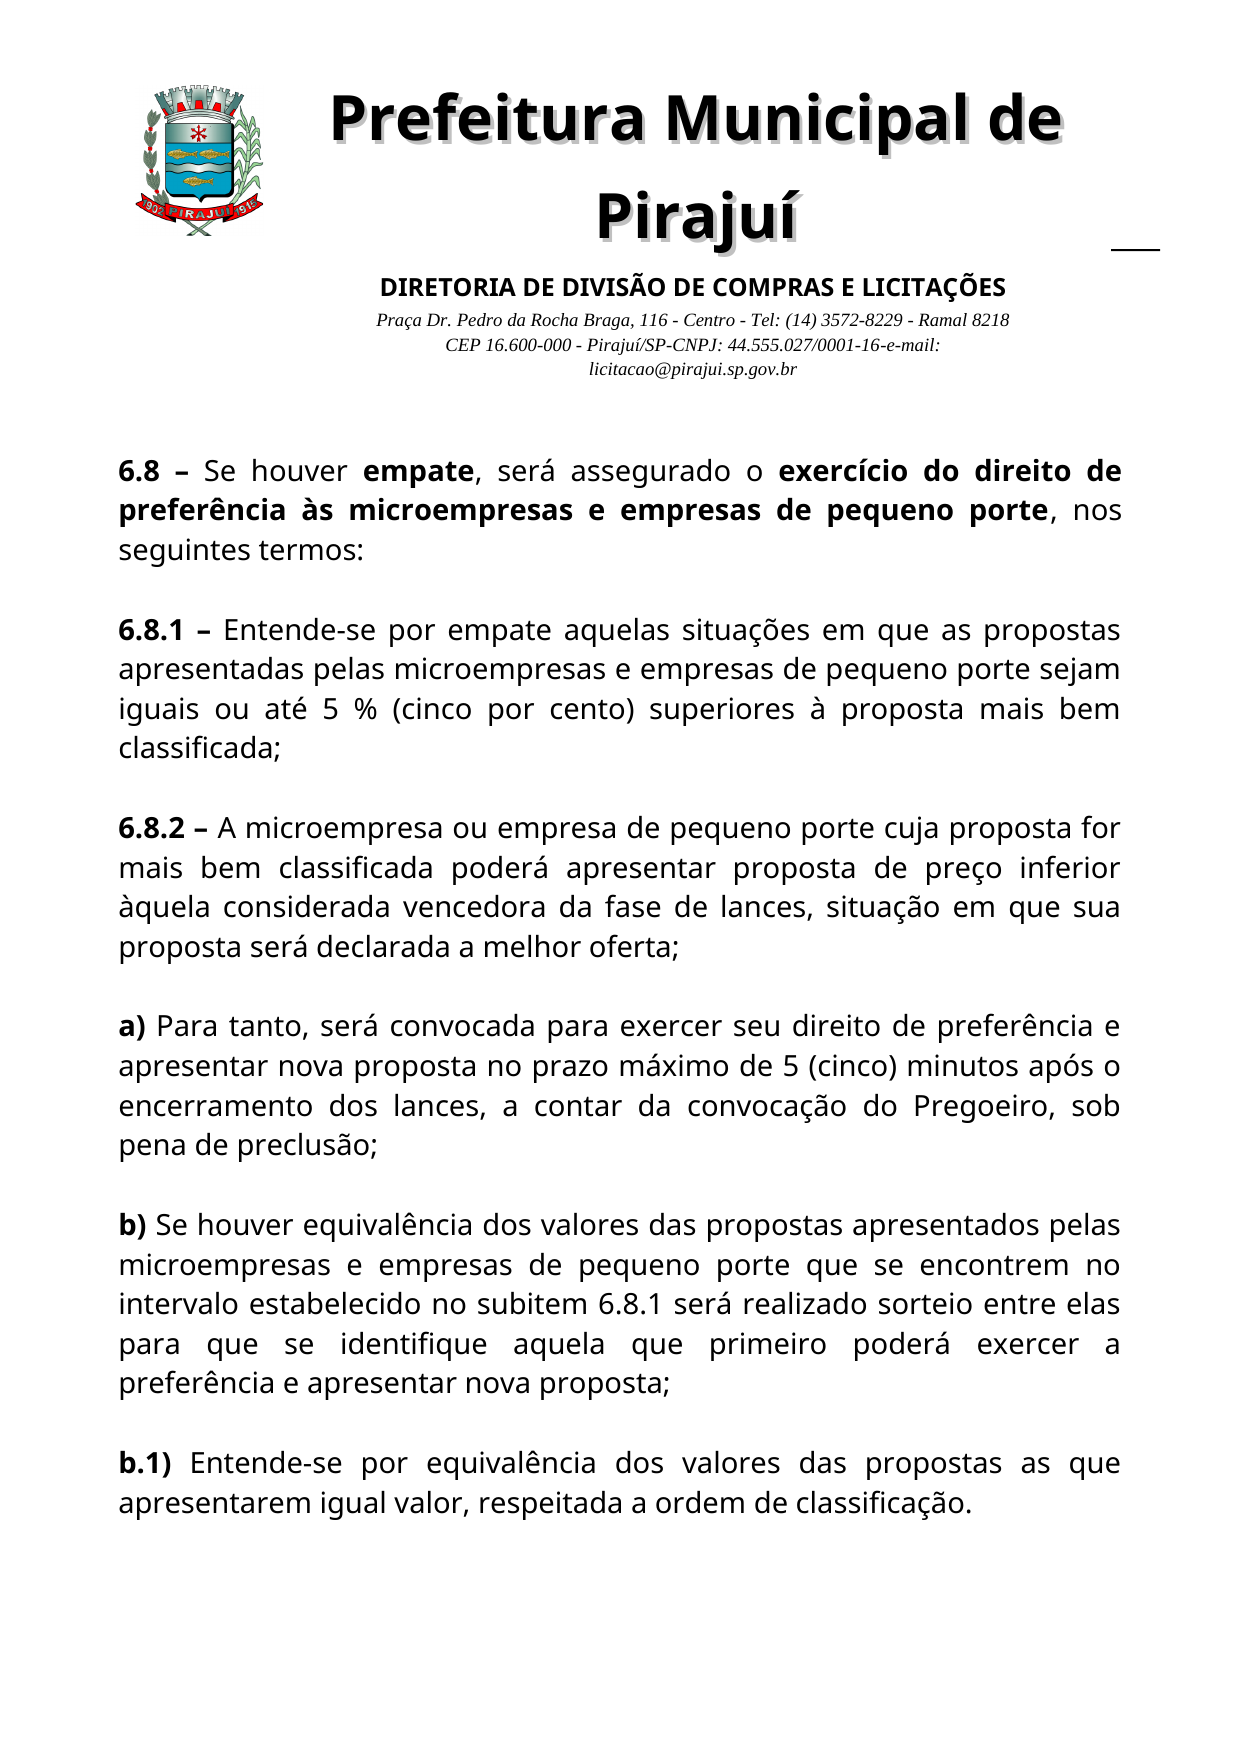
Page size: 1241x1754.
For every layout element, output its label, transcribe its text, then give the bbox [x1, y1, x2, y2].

text 6.8.2 – A microempresa ou empresa de pequeno porte cuja proposta for mais bem classificada poderá apresentar proposta de preço inferior àquela considerada vencedora da fase de lances, situação em que sua proposta será declarada a melhor oferta; [118, 807, 1122, 966]
picture [135, 85, 264, 236]
text b.1) Entende-se por equivalência dos valores das propostas as que apresentarem igual valor, respeitada a ordem de classificação. [118, 1442, 1122, 1522]
text 6.8 – Se houver empate, será assegurado o exercício do direito de preferência às microempresas e empresas de pequeno porte, nos seguintes termos: [118, 450, 1122, 569]
text a) Para tanto, será convocada para exercer seu direito de preferência e apresentar nova proposta no prazo máximo de 5 (cinco) minutos após o encerramento dos lances, a contar da convocação do Pregoeiro, sob pena de preclusão; [118, 1006, 1122, 1164]
text 6.8.1 – Entende-se por empate aquelas situações em que as propostas apresentadas pelas microempresas e empresas de pequeno porte sejam iguais ou até 5 % (cinco por cento) superiores à proposta mais bem classificada; [118, 609, 1122, 767]
text b) Se houver equivalência dos valores das propostas apresentados pelas microempresas e empresas de pequeno porte que se encontrem no intervalo estabelecido no subitem 6.8.1 será realizado sorteio entre elas para que se identifique aquela que primeiro poderá exercer a preferência e apresentar nova proposta; [118, 1204, 1122, 1402]
